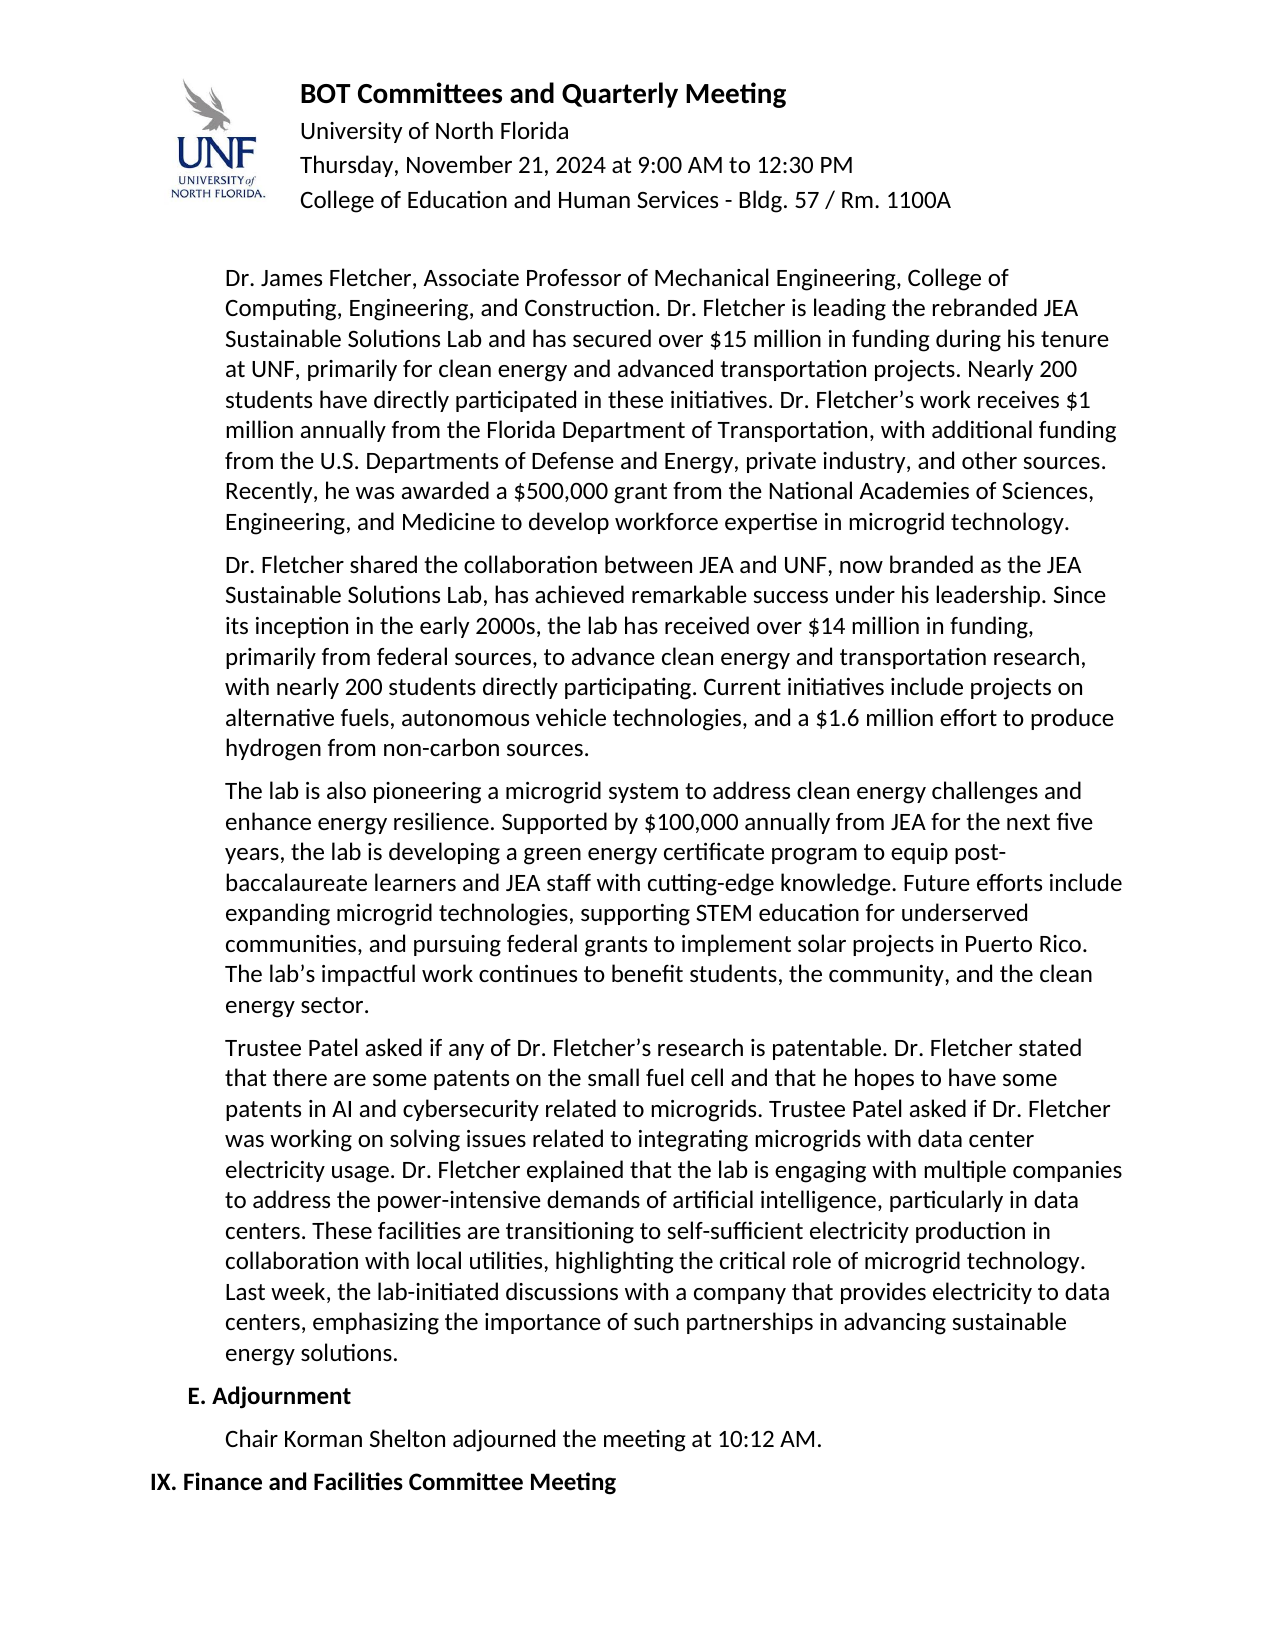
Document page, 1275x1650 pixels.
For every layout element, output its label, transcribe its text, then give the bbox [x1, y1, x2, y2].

text Dr. James Fletcher, Associate Professor of Mechanical Engineering, College of Computing, Engineering, and Construction. Dr. Fletcher is leading the rebranded JEA Sustainable Solutions Lab and has secured over $15 million in funding during his tenure at UNF, primarily for clean energy and advanced transportation projects. Nearly 200 students have directly participated in these initiatives. Dr. Fletcher’s work receives $1 million annually from the Florida Department of Transportation, with additional funding from the U.S. Departments of Defense and Energy, private industry, and other sources. Recently, he was awarded a $500,000 grant from the National Academies of Sciences, Engineering, and Medicine to develop workforce expertise in microgrid technology. [225, 262, 1125, 537]
subtitle Adjournment [187, 1380, 1125, 1411]
picture [164, 74, 271, 205]
text The lab is also pioneering a microgrid system to address clean energy challenges and enhance energy resilience. Supported by $100,000 annually from JEA for the next five years, the lab is developing a green energy certificate program to equip post-baccalaureate learners and JEA staff with cutting-edge knowledge. Future efforts include expanding microgrid technologies, supporting STEM education for underserved communities, and pursuing federal grants to implement solar projects in Puerto Rico. The lab’s impactful work continues to benefit students, the community, and the clean energy sector. [225, 775, 1125, 1019]
subtitle Finance and Facilities Committee Meeting [150, 1466, 1125, 1497]
text Dr. Fletcher shared the collaboration between JEA and UNF, now branded as the JEA Sustainable Solutions Lab, has achieved remarkable success under his leadership. Since its inception in the early 2000s, the lab has received over $14 million in funding, primarily from federal sources, to advance clean energy and transportation research, with nearly 200 students directly participating. Current initiatives include projects on alternative fuels, autonomous vehicle technologies, and a $1.6 million effort to produce hydrogen from non-carbon sources. [225, 549, 1125, 763]
text Trustee Patel asked if any of Dr. Fletcher’s research is patentable. Dr. Fletcher stated that there are some patents on the small fuel cell and that he hopes to have some patents in AI and cybersecurity related to microgrids. Trustee Patel asked if Dr. Fletcher was working on solving issues related to integrating microgrids with data center electricity usage. Dr. Fletcher explained that the lab is engaging with multiple companies to address the power-intensive demands of artificial intelligence, particularly in data centers. These facilities are transitioning to self-sufficient electricity production in collaboration with local utilities, highlighting the critical role of microgrid technology. Last week, the lab-initiated discussions with a company that provides electricity to data centers, emphasizing the importance of such partnerships in advancing sustainable energy solutions. [225, 1032, 1125, 1368]
text Chair Korman Shelton adjourned the meeting at 10:12 AM. [225, 1423, 1125, 1454]
